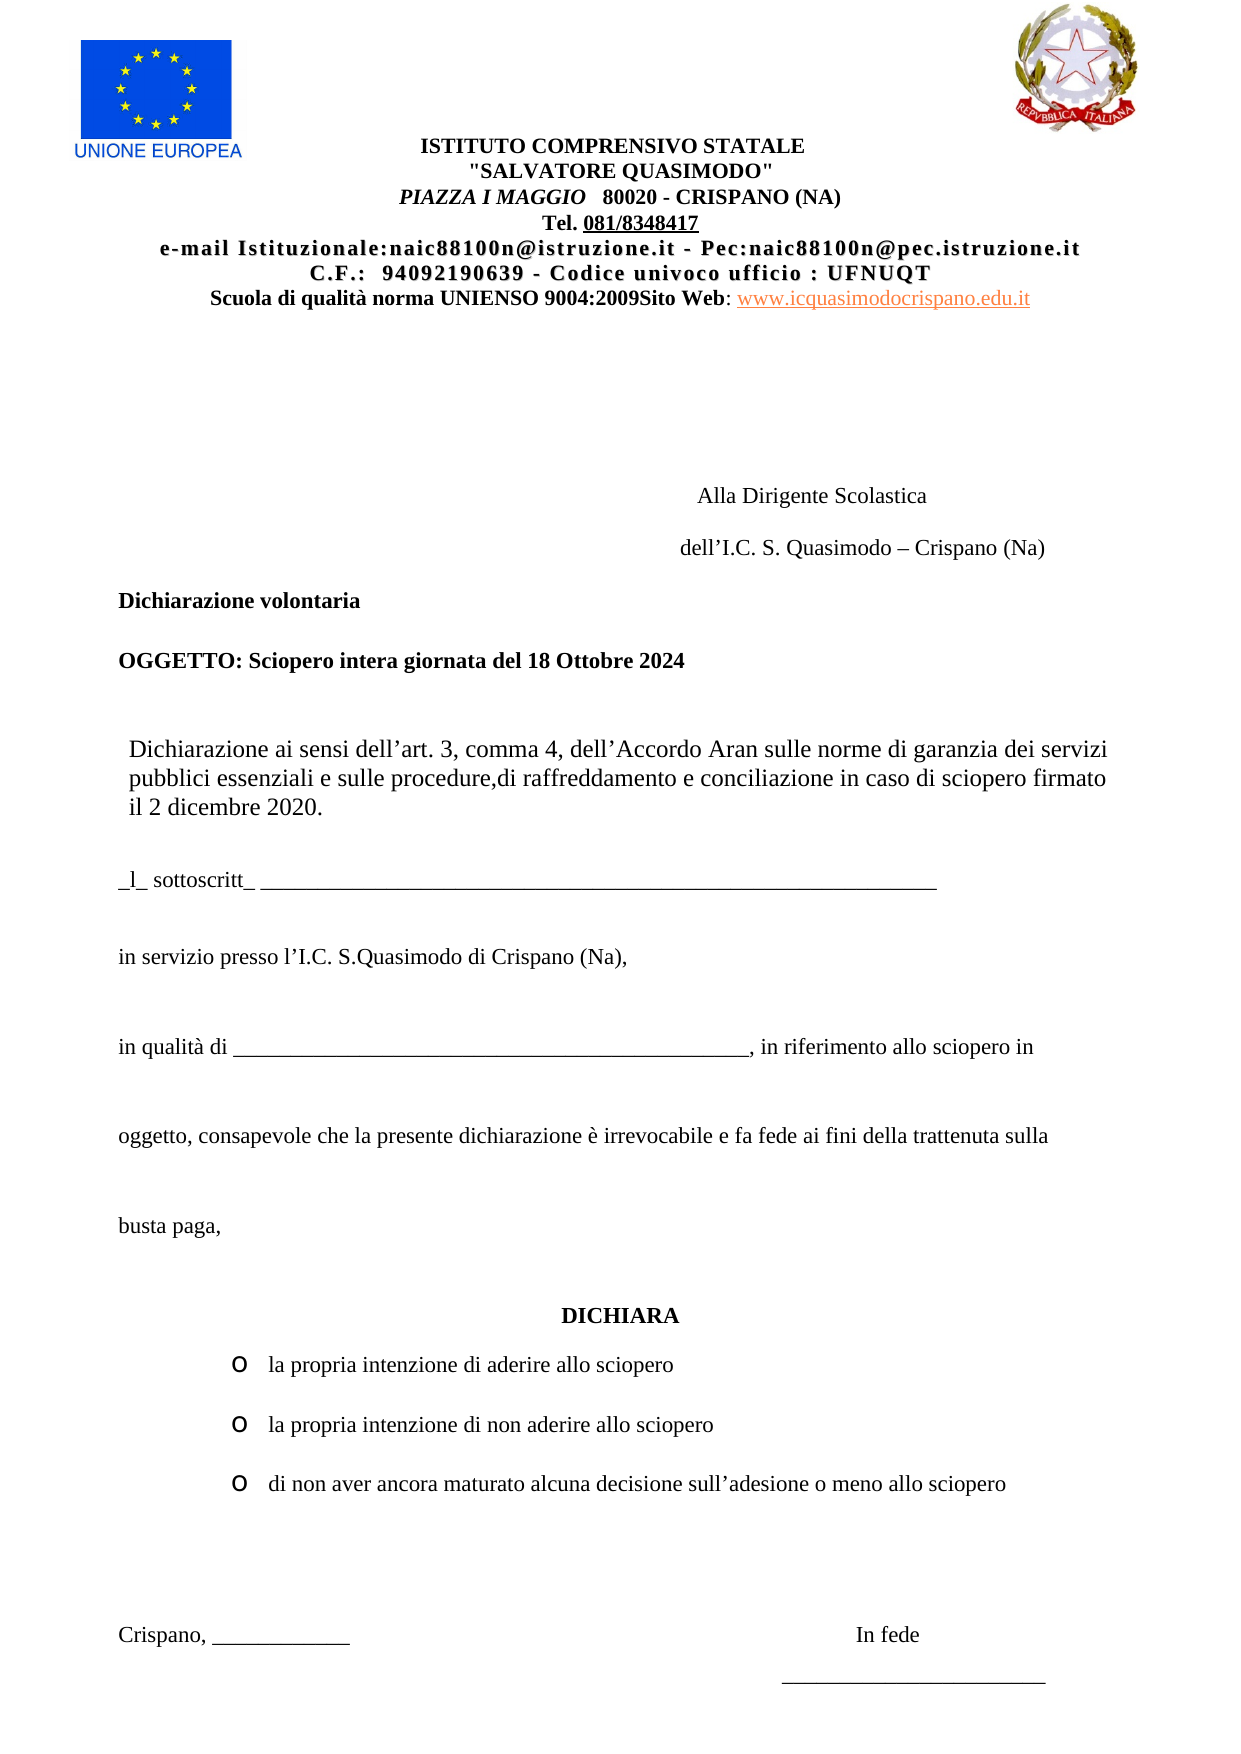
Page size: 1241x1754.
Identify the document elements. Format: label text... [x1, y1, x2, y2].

text e-mail Istituzionale:naic88100n@istruzione.it - Pec:naic88100n@pec.istruzione.it [118, 235, 1122, 260]
text in servizio presso l’I.C. S.Quasimodo di Crispano (Na), [118, 943, 1122, 969]
list di non aver ancora maturato alcuna decisione sull’adesione o meno allo sciopero [231, 1461, 1122, 1500]
text Scuola di qualità norma UNIENSO 9004:2009Sito Web: www.icquasimodocrispano.edu.it [118, 285, 1122, 310]
text "SALVATORE QUASIMODO" [118, 158, 1122, 183]
text dell’I.C. S. Quasimodo – Crispano (Na) [118, 534, 1122, 561]
text C.F.: 94092190639 - Codice univoco ufficio : UFNUQT [118, 260, 1122, 285]
text PIAZZA I MAGGIO 80020 - CRISPANO (NA) [118, 184, 1122, 209]
text busta paga, [118, 1212, 1122, 1239]
list la propria intenzione di aderire allo sciopero [231, 1342, 1122, 1381]
text _______________________ [268, 1660, 1122, 1687]
text OGGETTO: Sciopero intera giornata del 18 Ottobre 2024 [118, 647, 1052, 673]
picture [68, 40, 247, 161]
text Tel. 081/8348417 [118, 209, 1122, 235]
list la propria intenzione di non aderire allo sciopero [231, 1401, 1122, 1441]
picture [1012, 2, 1140, 134]
text oggetto, consapevole che la presente dichiarazione è irrevocabile e fa fede ai fini della trattenuta sulla [118, 1123, 1122, 1149]
text in qualità di _____________________________________________, in riferimento allo sciopero in [118, 1033, 1122, 1059]
subtitle Dichiarazione ai sensi dell’art. 3, comma 4, dell’Accordo Aran sulle norme di garanzia dei servizi pubblici essenziali e sulle procedure,di raffreddamento e conciliazione in caso di sciopero firmato il 2 dicembre 2020. [128, 734, 1122, 820]
text Dichiarazione volontaria [118, 587, 1122, 613]
text Alla Dirigente Scolastica [118, 482, 1122, 508]
text _l_ sottoscritt_ ___________________________________________________________ [118, 866, 1122, 893]
text Crispano, ____________ In fede [118, 1621, 1122, 1647]
text ISTITUTO COMPRENSIVO STATALE [247, 133, 1122, 158]
text DICHIARA [118, 1302, 1122, 1328]
